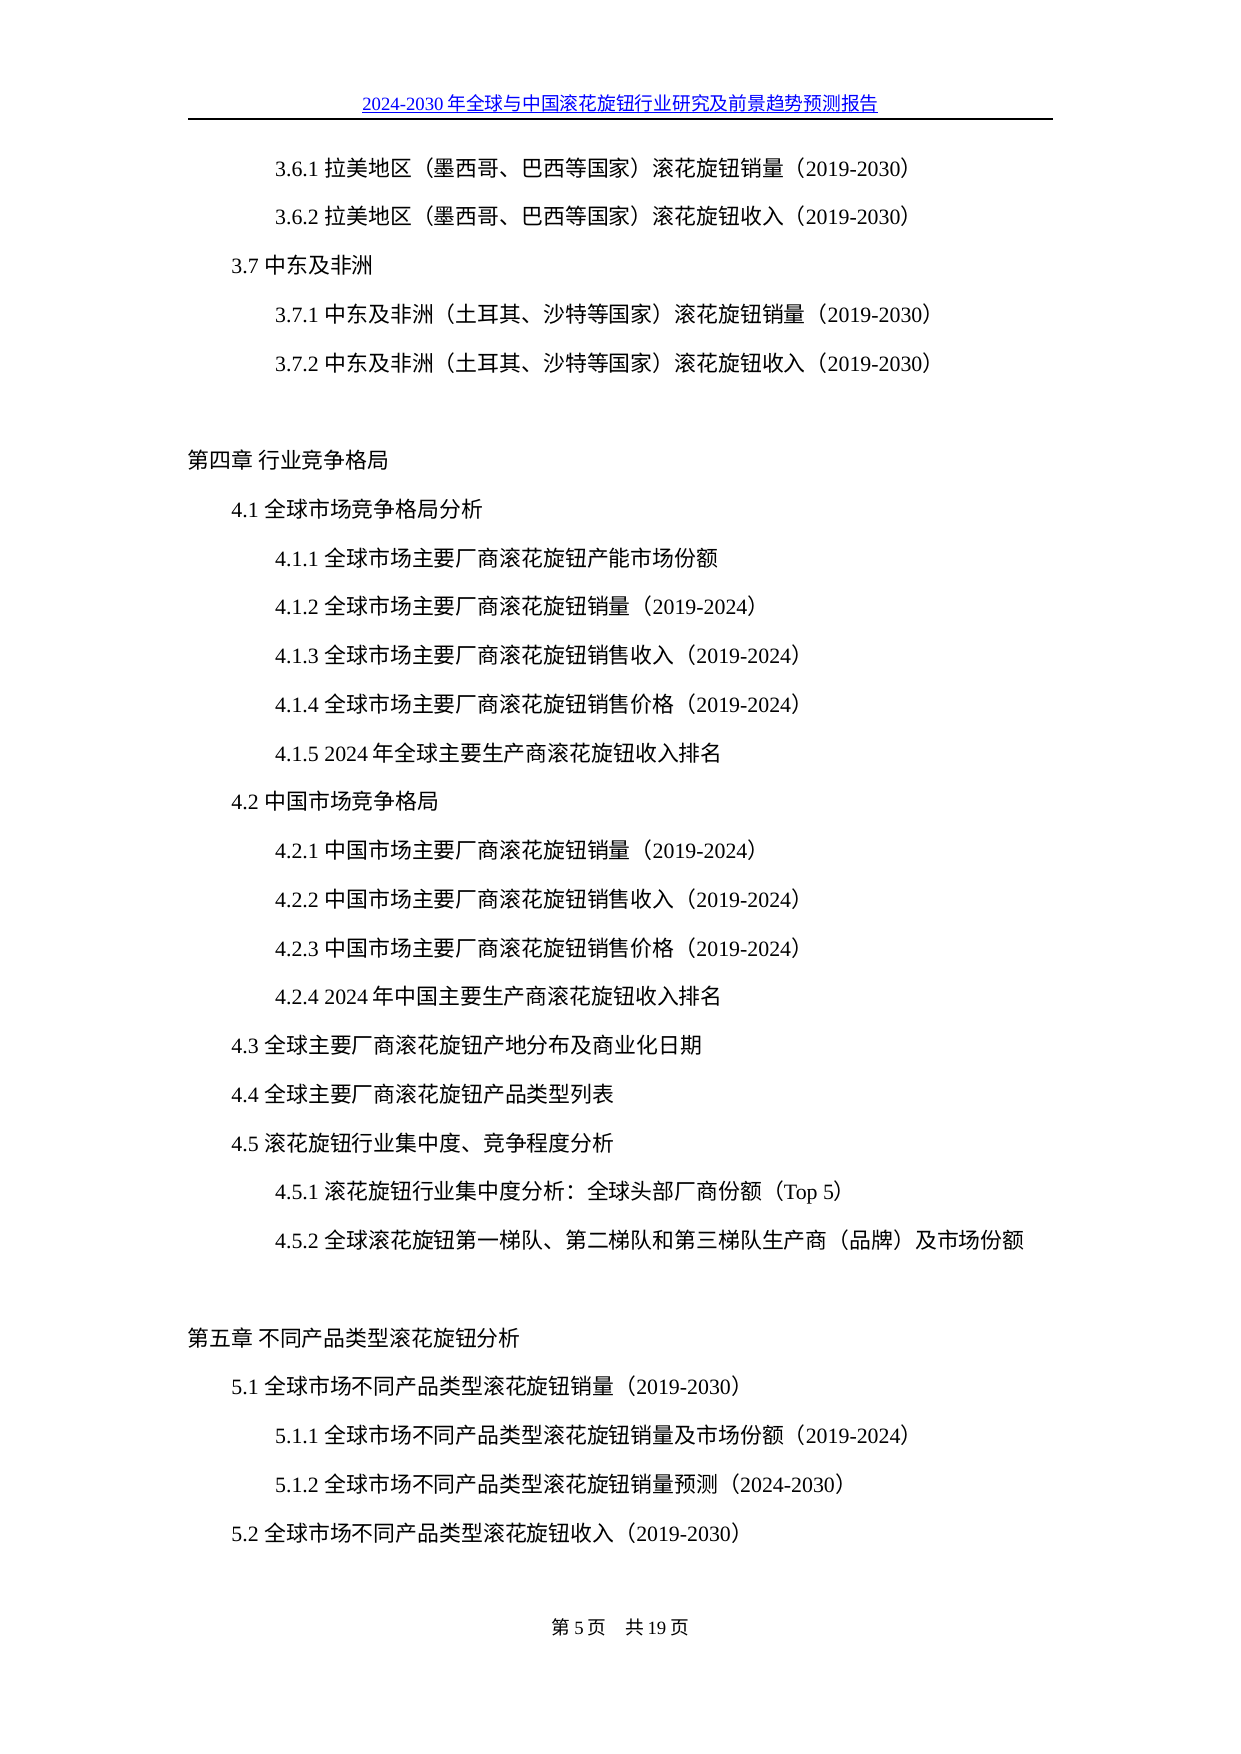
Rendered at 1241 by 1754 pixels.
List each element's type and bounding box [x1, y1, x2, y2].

text [187, 150, 1053, 1548]
